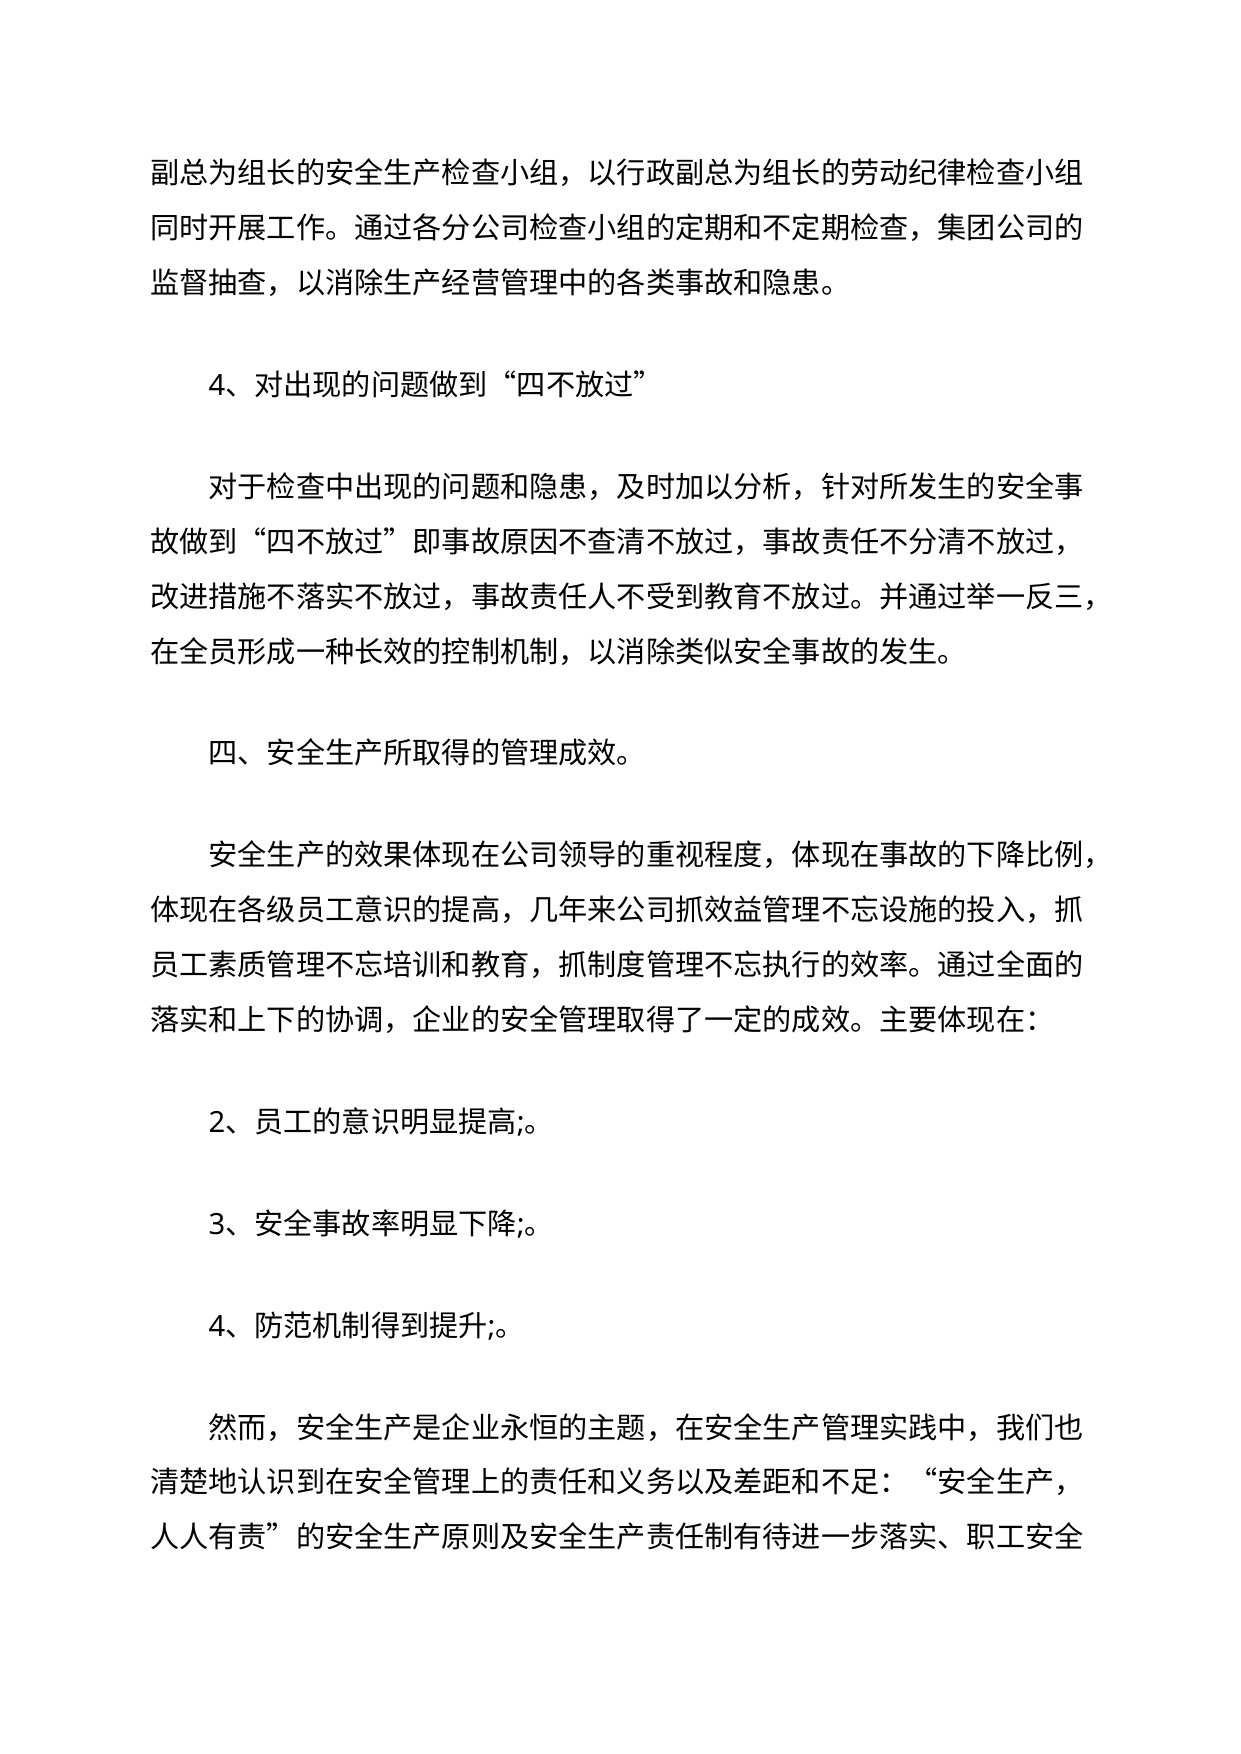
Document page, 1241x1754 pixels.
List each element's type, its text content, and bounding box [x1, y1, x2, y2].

text 3、安全事故率明显下降;。 [150, 1200, 1090, 1243]
text 四、安全生产所取得的管理成效。 [150, 730, 1090, 772]
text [150, 1404, 1090, 1556]
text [150, 150, 1090, 302]
text 安全生产的效果体现在公司领导的重视程度，体现在事故的下降比例，体现在各级员工意识的提高，几年来公司抓效益管理不忘设施的投入，抓员工素质管理不忘培训和教育，抓制度管理不忘执行的效率。通过全面的落实和上下的协调，企业的安全管理取得了一定的成效。主要体现在： [150, 832, 1090, 1039]
text 2、员工的意识明显提高;。 [150, 1098, 1090, 1141]
text 对于检查中出现的问题和隐患，及时加以分析，针对所发生的安全事故做到“四不放过”即事故原因不查清不放过，事故责任不分清不放过，改进措施不落实不放过，事故责任人不受到教育不放过。并通过举一反三，在全员形成一种长效的控制机制，以消除类似安全事故的发生。 [150, 463, 1090, 671]
text 4、防范机制得到提升;。 [150, 1302, 1090, 1344]
text 4、对出现的问题做到“四不放过” [150, 362, 1090, 404]
